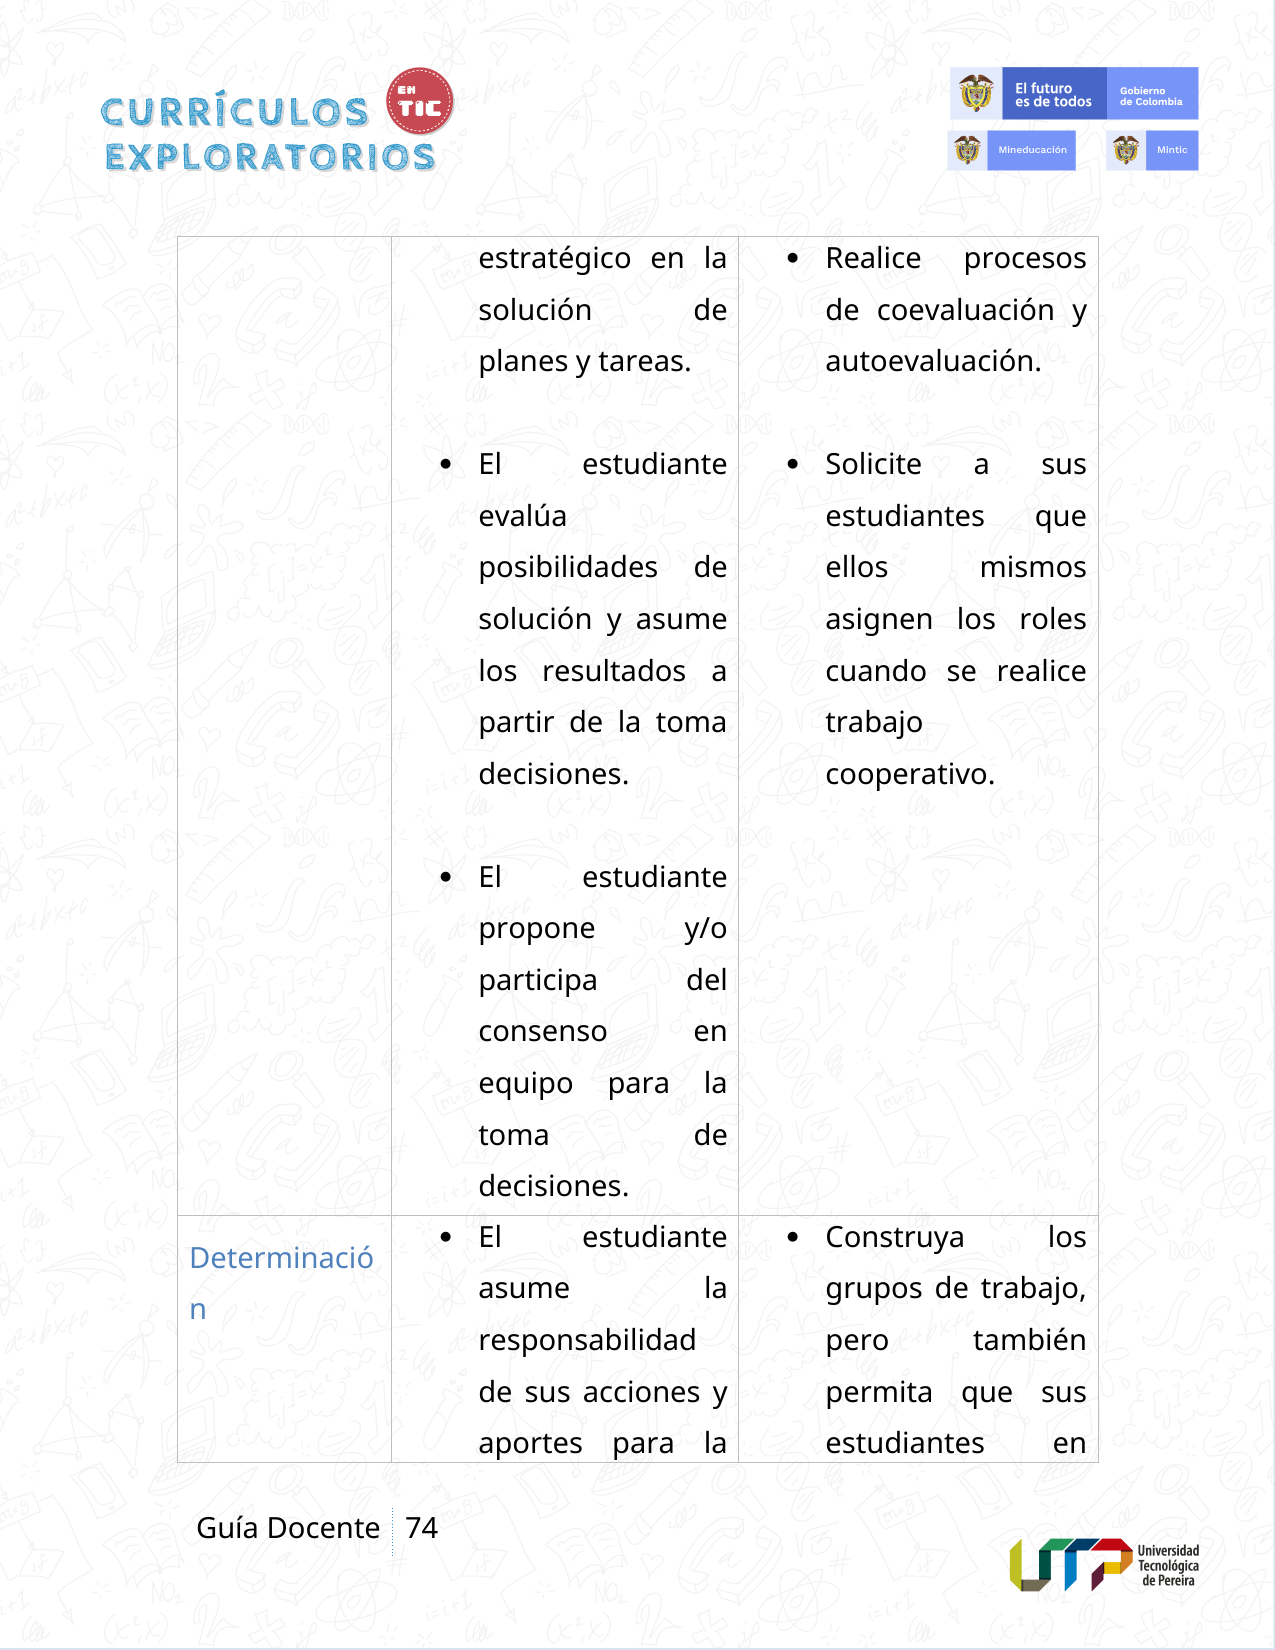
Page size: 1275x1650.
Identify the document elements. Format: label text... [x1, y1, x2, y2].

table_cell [392, 1216, 738, 1462]
picture [0, 0, 1274, 1648]
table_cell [392, 237, 738, 1215]
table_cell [739, 1216, 1098, 1462]
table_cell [178, 237, 391, 1215]
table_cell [739, 237, 1098, 1215]
table_cell Determinación [178, 1216, 391, 1462]
